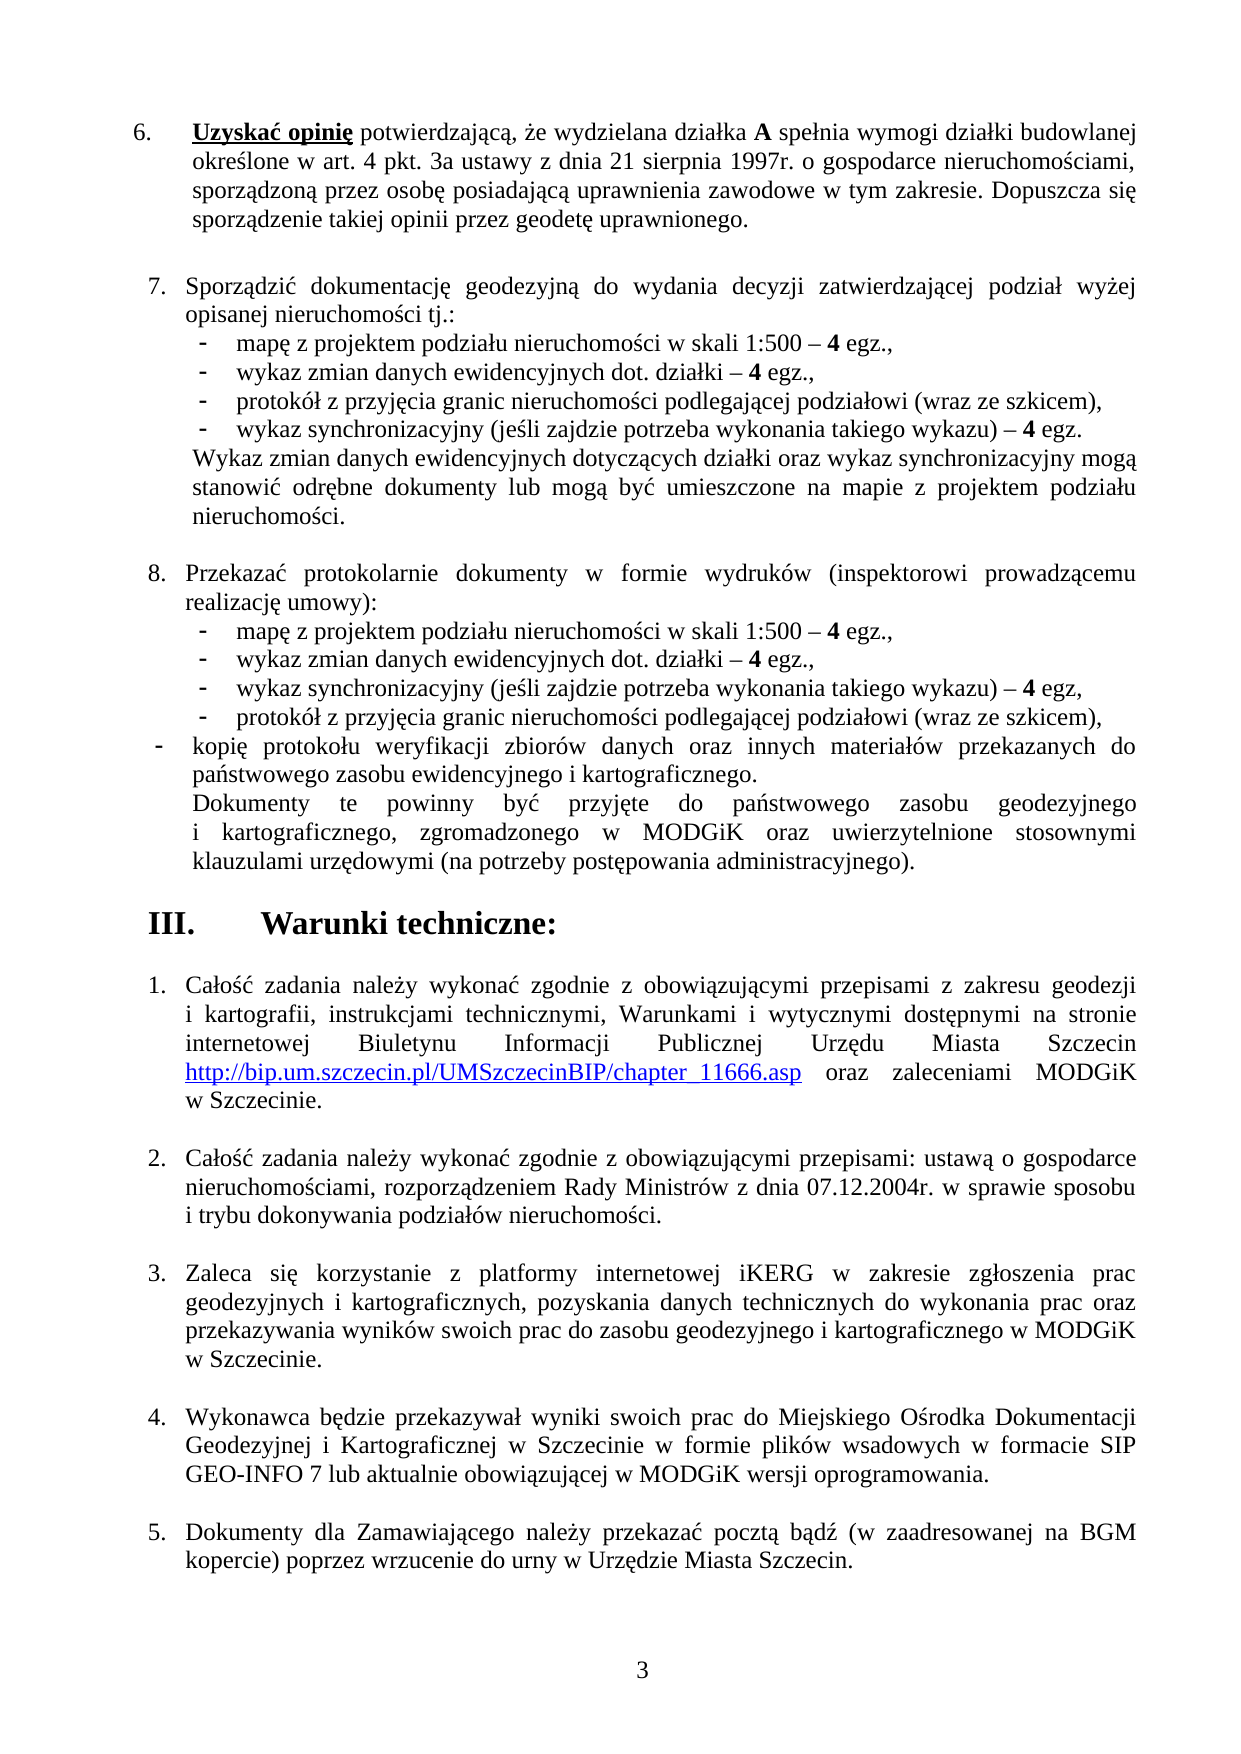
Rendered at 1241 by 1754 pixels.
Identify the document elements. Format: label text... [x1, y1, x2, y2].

list Dokumenty te powinny być przyjęte do państwowego zasobu geodezyjnego i kartograficznego, zgromadzonego w MODGiK oraz uwierzytelnione stosownymi klauzulami urzędowymi (na potrzeby postępowania administracyjnego). [192, 788, 1137, 874]
list wykaz synchronizacyjny (jeśli zajdzie potrzeba wykonania takiego wykazu) – 4 egz, [199, 673, 1137, 702]
list Wykonawca będzie przekazywał wyniki swoich prac do Miejskiego Ośrodka Dokumentacji Geodezyjnej i Kartograficznej w Szczecinie w formie plików wsadowych w formacie SIP GEO-INFO 7 lub aktualnie obowiązującej w MODGiK wersji oprogramowania. [148, 1402, 1137, 1488]
list Dokumenty dla Zamawiającego należy przekazać pocztą bądź (w zaadresowanej na BGM kopercie) poprzez wrzucenie do urny w Urzędzie Miasta Szczecin. [148, 1517, 1137, 1574]
list Sporządzić dokumentację geodezyjną do wydania decyzji zatwierdzającej podział wyżej opisanej nieruchomości tj.: [148, 271, 1137, 328]
list protokół z przyjęcia granic nieruchomości podlegającej podziałowi (wraz ze szkicem), [199, 386, 1137, 414]
list Całość zadania należy wykonać zgodnie z obowiązującymi przepisami: ustawą o gospodarce nieruchomościami, rozporządzeniem Rady Ministrów z dnia 07.12.2004r. w sprawie sposobu i trybu dokonywania podziałów nieruchomości. [148, 1143, 1137, 1229]
list mapę z projektem podziału nieruchomości w skali 1:500 – 4 egz., [199, 616, 1137, 644]
list Całość zadania należy wykonać zgodnie z obowiązującymi przepisami z zakresu geodezji i kartografii, instrukcjami technicznymi, Warunkami i wytycznymi dostępnymi na stronie internetowej Biuletynu Informacji Publicznej Urzędu Miasta Szczecin http://bip.um.szczecin.pl/UMSzczecinBIP/chapter_11666.asp oraz zaleceniami MODGiK w Szczecinie. [148, 970, 1137, 1114]
list wykaz zmian danych ewidencyjnych dot. działki – 4 egz., [199, 644, 1137, 673]
list Uzyskać opinię potwierdzającą, że wydzielana działka A spełnia wymogi działki budowlanej określone w art. 4 pkt. 3a ustawy z dnia 21 sierpnia 1997r. o gospodarce nieruchomościami, sporządzoną przez osobę posiadającą uprawnienia zawodowe w tym zakresie. Dopuszcza się sporządzenie takiej opinii przez geodetę uprawnionego. [133, 117, 1137, 232]
list kopię protokołu weryfikacji zbiorów danych oraz innych materiałów przekazanych do państwowego zasobu ewidencyjnego i kartograficznego. [154, 731, 1137, 788]
list wykaz zmian danych ewidencyjnych dot. działki – 4 egz., [199, 357, 1137, 386]
text Wykaz zmian danych ewidencyjnych dotyczących działki oraz wykaz synchronizacyjny mogą stanowić odrębne dokumenty lub mogą być umieszczone na mapie z projektem podziału nieruchomości. [192, 443, 1137, 529]
list Zaleca się korzystanie z platformy internetowej iKERG w zakresie zgłoszenia prac geodezyjnych i kartograficznych, pozyskania danych technicznych do wykonania prac oraz przekazywania wyników swoich prac do zasobu geodezyjnego i kartograficznego w MODGiK w Szczecinie. [148, 1258, 1137, 1373]
list mapę z projektem podziału nieruchomości w skali 1:500 – 4 egz., [199, 328, 1137, 357]
list wykaz synchronizacyjny (jeśli zajdzie potrzeba wykonania takiego wykazu) – 4 egz. [199, 414, 1137, 443]
list Przekazać protokolarnie dokumenty w formie wydruków (inspektorowi prowadzącemu realizację umowy): [148, 558, 1137, 616]
subtitle Warunki techniczne: [148, 903, 1137, 942]
list protokół z przyjęcia granic nieruchomości podlegającej podziałowi (wraz ze szkicem), [199, 702, 1137, 731]
